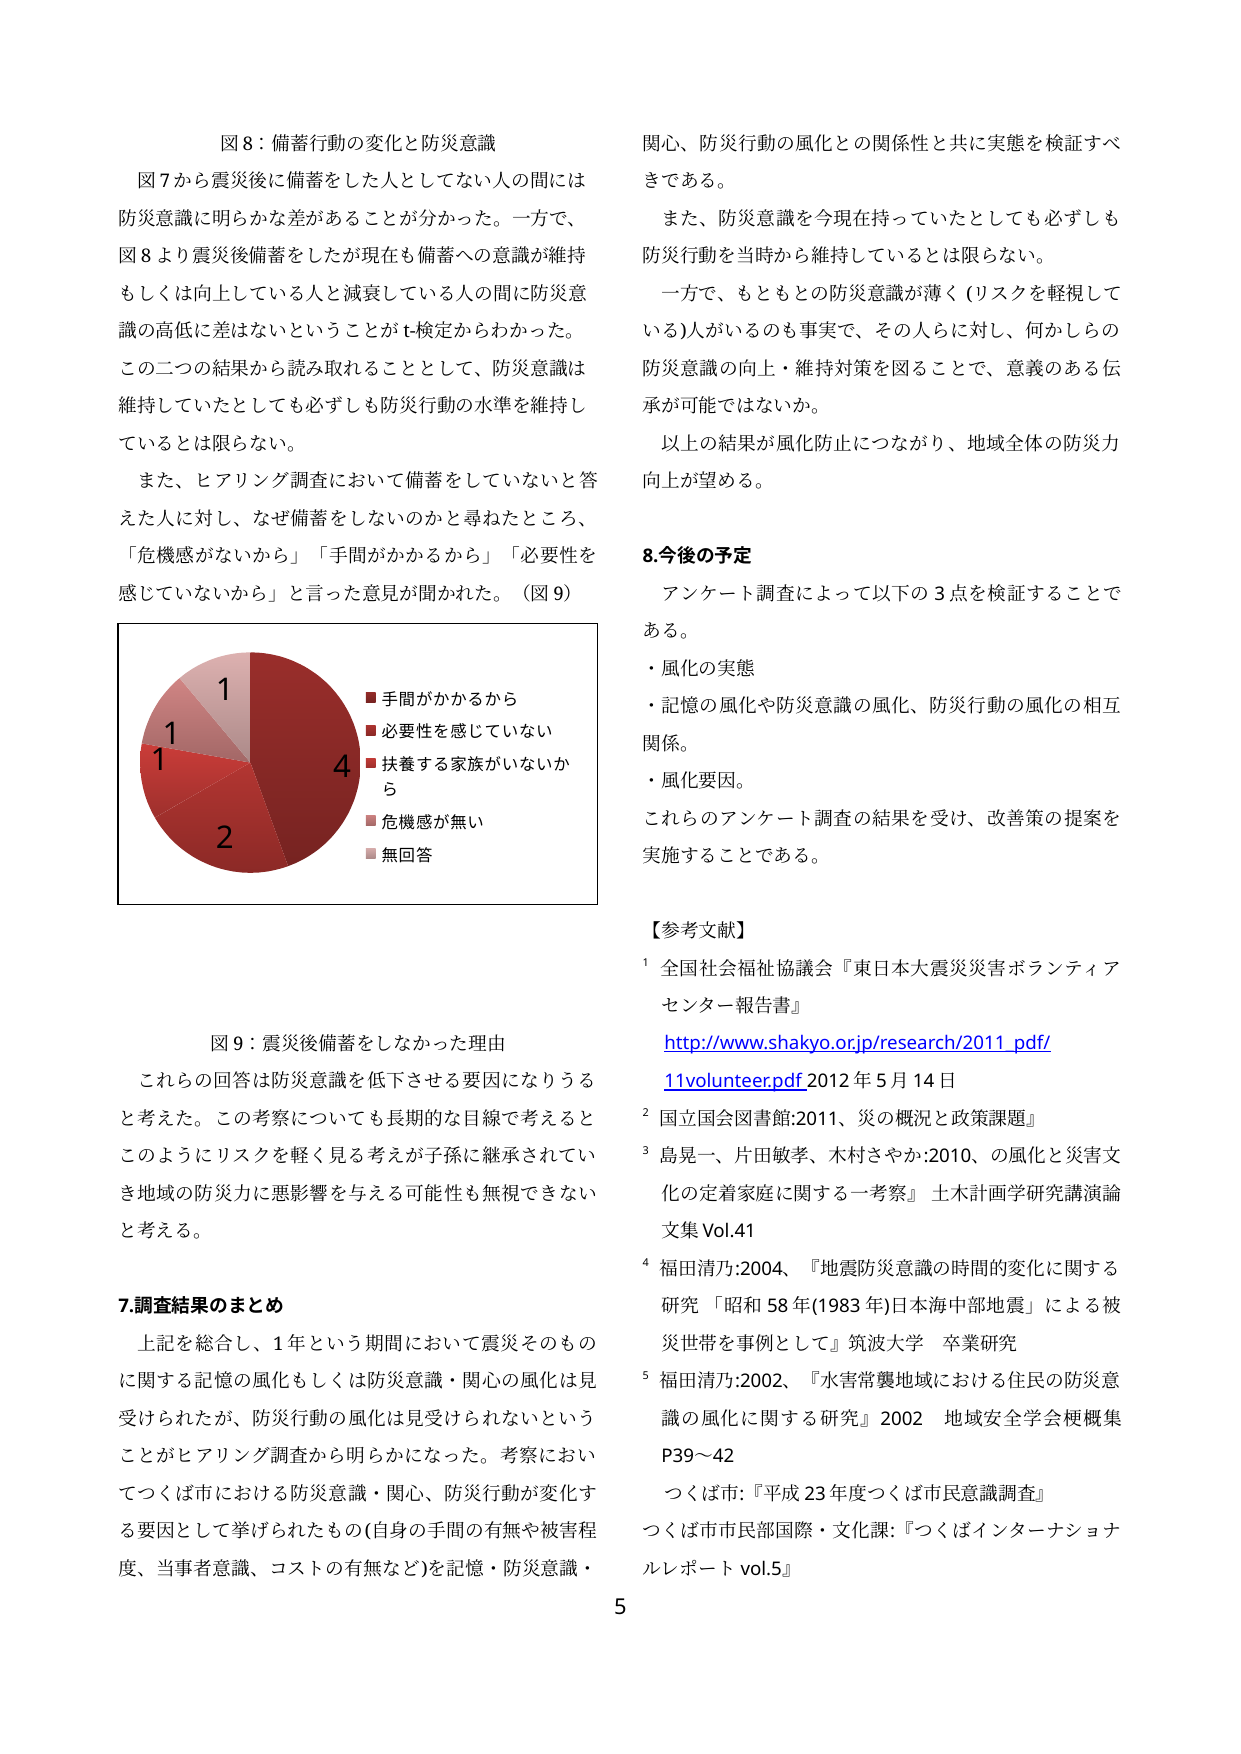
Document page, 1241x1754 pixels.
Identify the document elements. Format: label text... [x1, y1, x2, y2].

text ・風化の実態 [642, 648, 1122, 686]
text 2 国立国会図書館:2011、災の概況と政策課題』 [642, 1098, 1122, 1136]
text 図9：震災後備蓄をしなかった理由 [118, 1023, 598, 1061]
text 7.調査結果のまとめ [118, 1286, 598, 1323]
text 【参考文献】 [642, 911, 1122, 948]
text 8.今後の予定 [642, 536, 1122, 573]
text 5 福田清乃:2002、『水害常襲地域における住民の防災意識の風化に関する研究』2002 地域安全学会梗概集 P39～42 [642, 1361, 1122, 1473]
text 図7から震災後に備蓄をした人としてない人の間には防災意識に明らかな差があることが分かった。一方で、図8より震災後備蓄をしたが現在も備蓄への意識が維持もしくは向上している人と減衰している人の間に防災意識の高低に差はないということがt-検定からわかった。この二つの結果から読み取れることとして、防災意識は維持していたとしても必ずしも防災行動の水準を維持しているとは限らない。 [118, 161, 598, 461]
text これらの回答は防災意識を低下させる要因になりうると考えた。この考察についても長期的な目線で考えると、このようにリスクを軽く見る考えが子孫に継承されていき地域の防災力に悪影響を与える可能性も無視できないと考える。 [118, 1061, 598, 1248]
text 3 島晃一、片田敏孝、木村さやか:2010、の風化と災害文化の定着家庭に関する一考察』 土木計画学研究講演論文集Vol.41 [642, 1136, 1122, 1248]
text また、防災意識を今現在持っていたとしても必ずしも防災行動を当時から維持しているとは限らない。 [642, 198, 1122, 273]
text つくば市:『平成23年度つくば市民意識調査』 [664, 1473, 1122, 1511]
text 図8：備蓄行動の変化と防災意識 [118, 123, 598, 161]
text 上記を総合し、1年という期間において震災そのものに関する記憶の風化もしくは防災意識・関心の風化は見受けられたが、防災行動の風化は見受けられないということがヒアリング調査から明らかになった。考察においてつくば市における防災意識・関心、防災行動が変化する要因として挙げられたもの(自身の手間の有無や被害程度、当事者意識、コストの有無など)を記憶・防災意識・関心、防災行動の風化との関係性と共に実態を検証すべきである。 [642, 123, 1122, 198]
text 以上の結果が風化防止につながり、地域全体の防災力向上が望める。 [642, 423, 1122, 498]
text アンケート調査によって以下の3点を検証することである。 [642, 573, 1122, 648]
text ・風化要因。 [642, 761, 1122, 798]
text http://www.shakyo.or.jp/research/2011_pdf/11volunteer.pdf 2012年5月14日 [664, 1023, 1122, 1098]
text 一方で、もともとの防災意識が薄く (リスクを軽視している)人がいるのも事実で、その人らに対し、何かしらの防災意識の向上・維持対策を図ることで、意義のある伝承が可能ではないか。 [642, 273, 1122, 423]
text 上記を総合し、1年という期間において震災そのものに関する記憶の風化もしくは防災意識・関心の風化は見受けられたが、防災行動の風化は見受けられないということがヒアリング調査から明らかになった。考察においてつくば市における防災意識・関心、防災行動が変化する要因として挙げられたもの(自身の手間の有無や被害程度、当事者意識、コストの有無など)を記憶・防災意識・関心、防災行動の風化との関係性と共に実態を検証すべきである。 [118, 1323, 598, 1586]
text ・記憶の風化や防災意識の風化、防災行動の風化の相互関係。 [642, 686, 1122, 761]
text 1 全国社会福祉協議会『東日本大震災災害ボランティアセンター報告書』 [642, 948, 1122, 1023]
text 4 福田清乃:2004、『地震防災意識の時間的変化に関する研究 「昭和58年(1983年)日本海中部地震」による被災世帯を事例として』筑波大学 卒業研究 [642, 1248, 1122, 1361]
text また、ヒアリング調査において備蓄をしていないと答えた人に対し、なぜ備蓄をしないのかと尋ねたところ、「危機感がないから」「手間がかかるから」「必要性を感じていないから」と言った意見が聞かれた。（図9） [118, 461, 598, 611]
text これらのアンケート調査の結果を受け、改善策の提案を実施することである。 [642, 798, 1122, 873]
text つくば市市民部国際・文化課:『つくばインターナショナルレポート vol.5』 [642, 1511, 1122, 1586]
